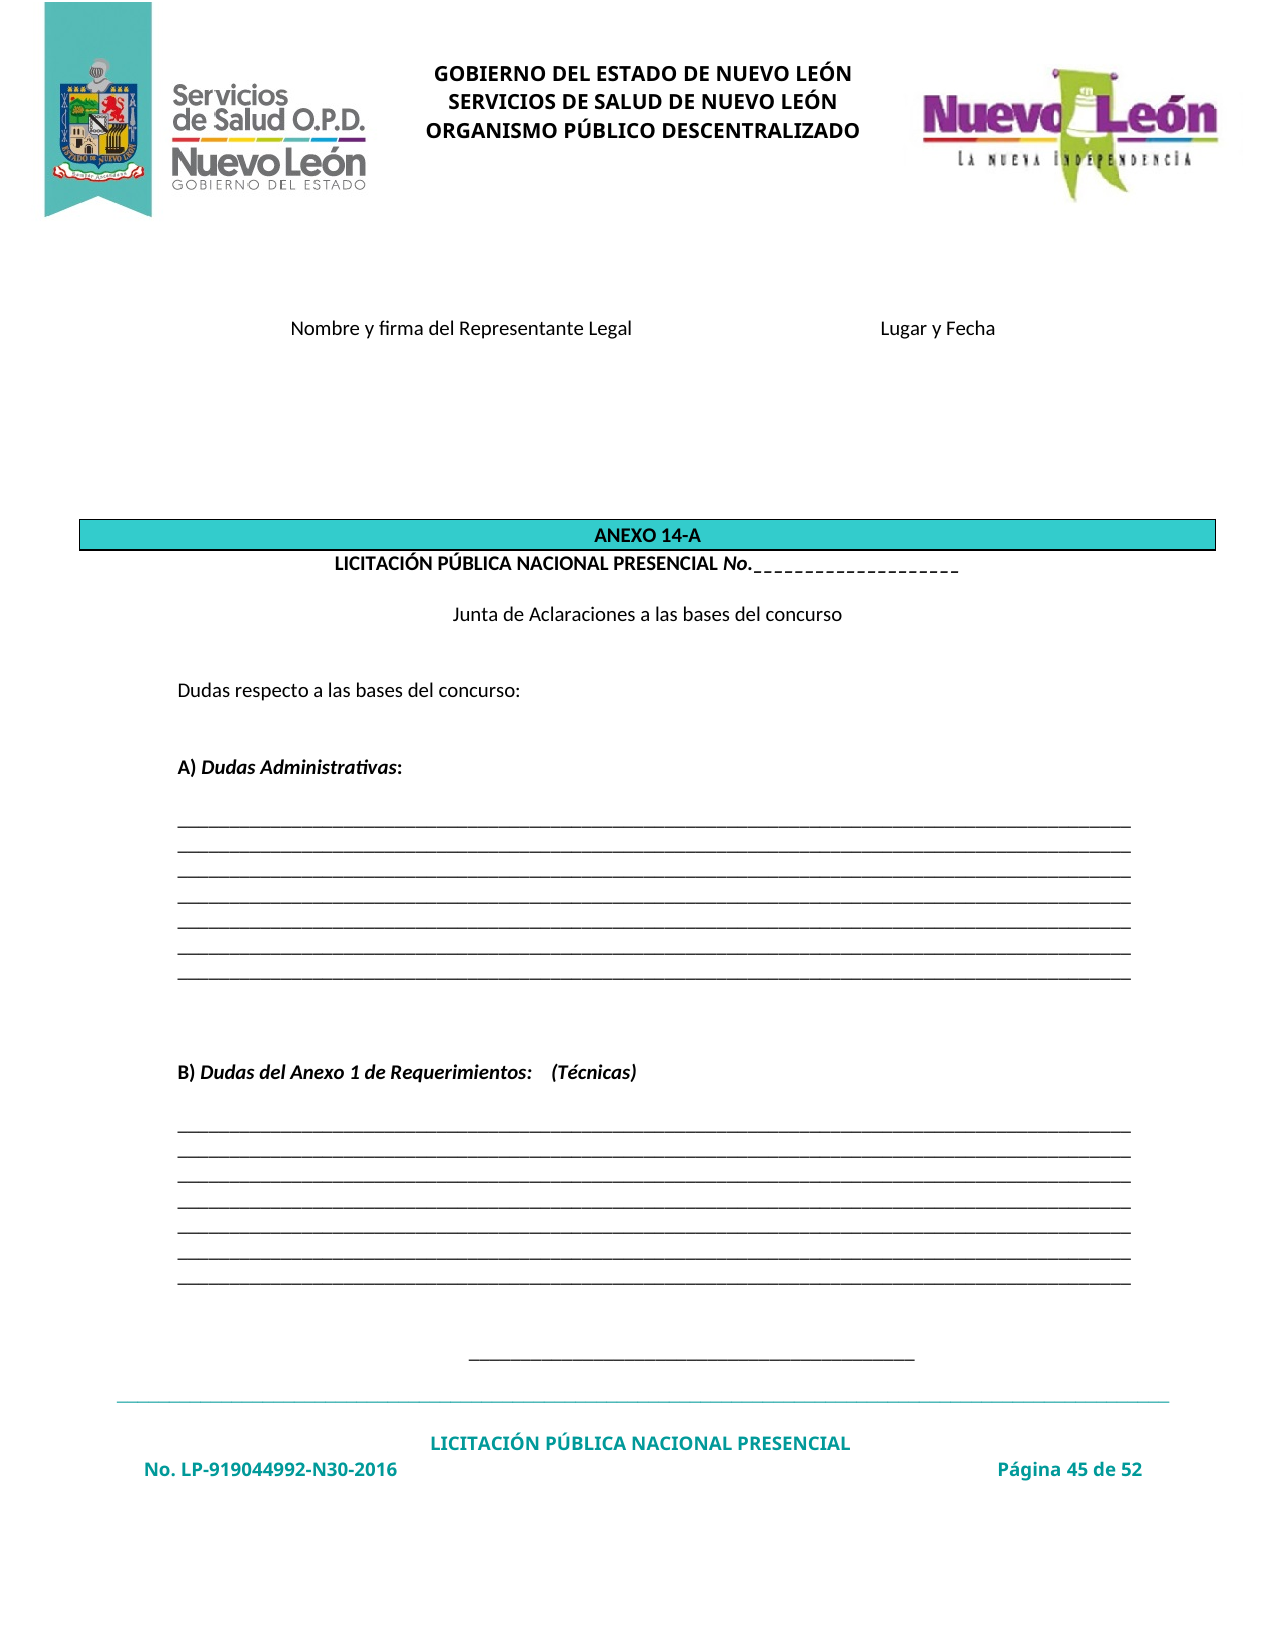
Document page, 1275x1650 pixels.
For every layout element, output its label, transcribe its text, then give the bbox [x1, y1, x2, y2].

text ____________________________________________________________________________________________ [177, 805, 1200, 830]
text Dudas respecto a las bases del concurso: [177, 678, 1207, 703]
text Junta de Aclaraciones a las bases del concurso [89, 601, 1207, 627]
text ____________________________________________________________________________________________ [177, 957, 1200, 983]
picture [15, 2, 1249, 229]
text ____________________________________________________________________________________________ [177, 932, 1200, 957]
text B) Dudas del Anexo 1 de Requerimientos: (Técnicas) [177, 1059, 1197, 1084]
text ANEXO 14-A [80, 520, 1215, 549]
text ____________________________________________________________________________________________ [177, 1262, 1200, 1288]
text ____________________________________________________________________________________________ [177, 1161, 1200, 1186]
text LICITACIÓN PÚBLICA NACIONAL PRESENCIAL No.____________________ [89, 551, 1207, 576]
text ____________________________________________________________________________________________ [177, 881, 1200, 906]
text Nombre y firma del Representante Legal Lugar y Fecha [89, 316, 1197, 341]
text ____________________________________________________________________________________________ [177, 906, 1200, 932]
text A) Dudas Administrativas: [177, 754, 1197, 779]
text ___________________________________________ [177, 1338, 1207, 1364]
text ____________________________________________________________________________________________ [177, 1135, 1200, 1161]
text ____________________________________________________________________________________________ [177, 1237, 1200, 1262]
text ____________________________________________________________________________________________ [177, 830, 1200, 856]
text ____________________________________________________________________________________________ [177, 1186, 1200, 1211]
text ____________________________________________________________________________________________ [177, 856, 1200, 881]
text ____________________________________________________________________________________________ [177, 1110, 1200, 1135]
text ____________________________________________________________________________________________ [177, 1211, 1200, 1237]
